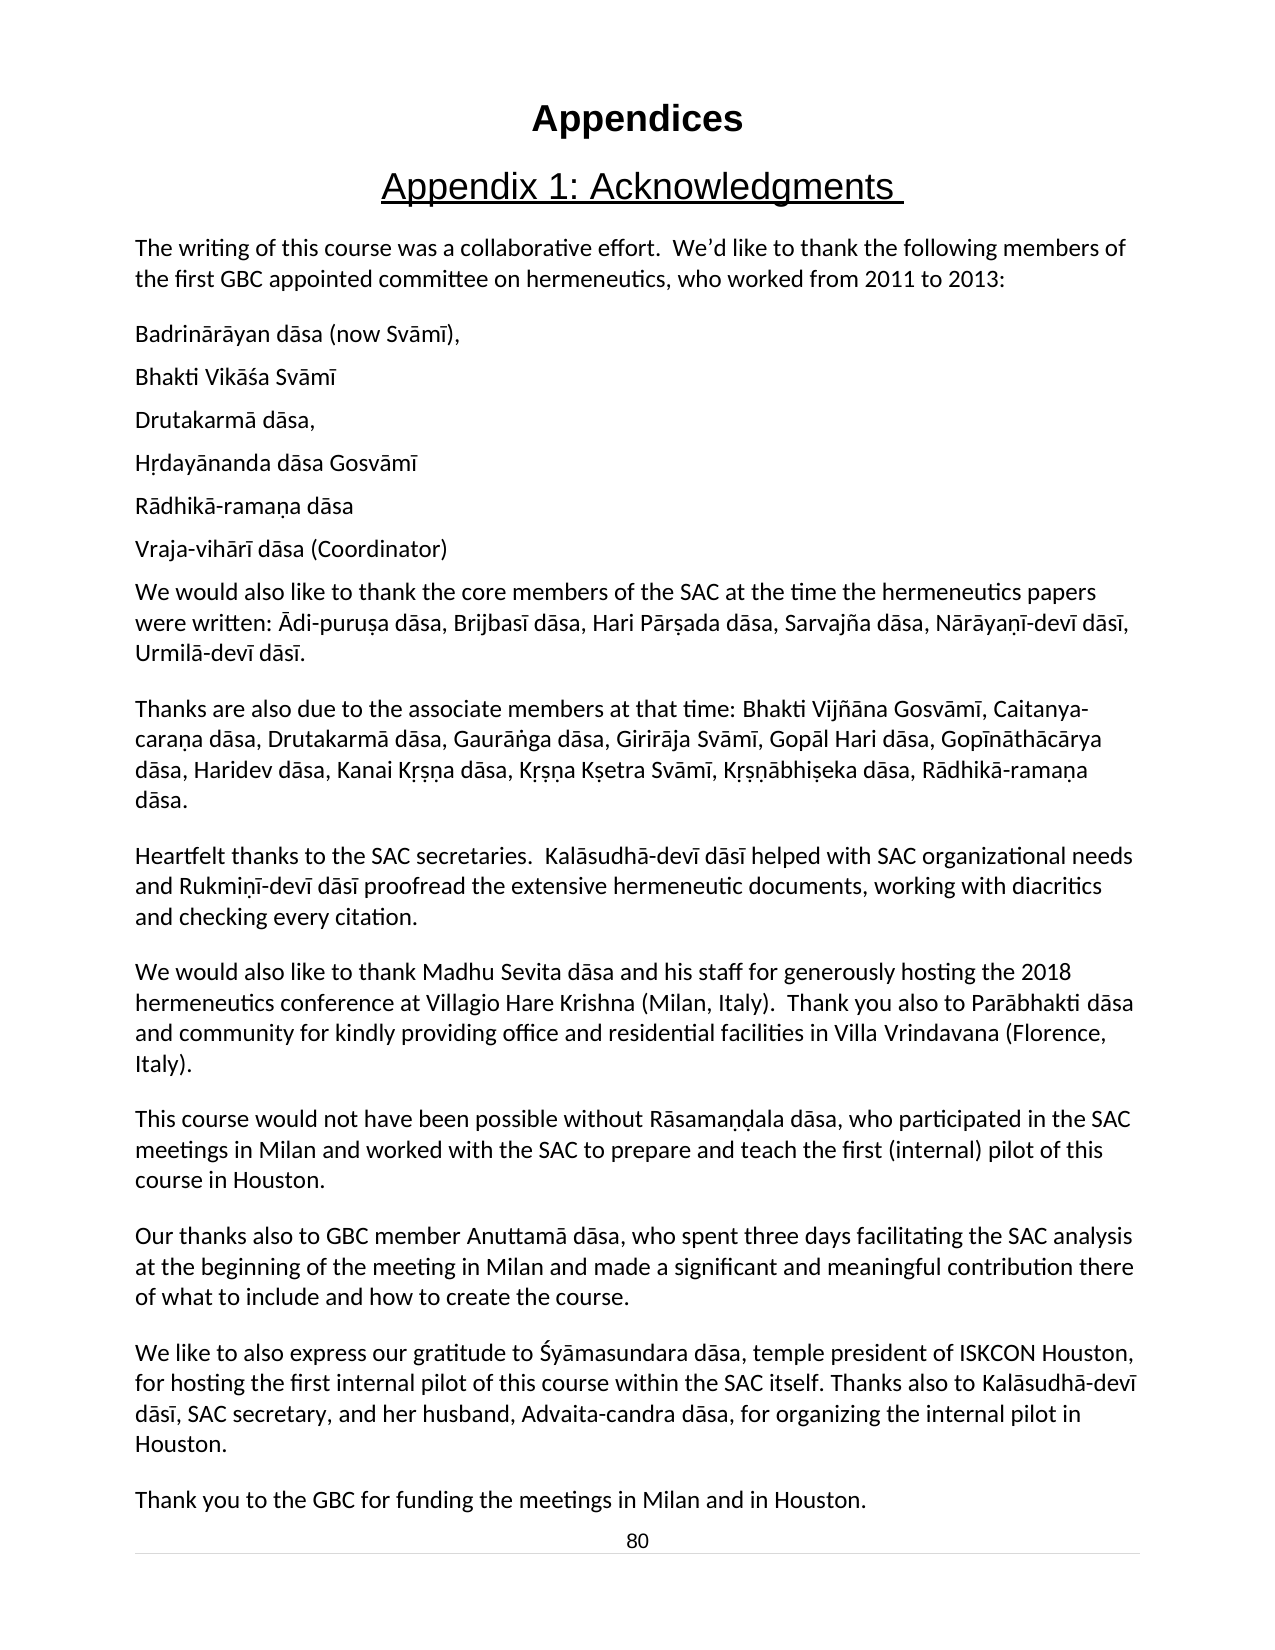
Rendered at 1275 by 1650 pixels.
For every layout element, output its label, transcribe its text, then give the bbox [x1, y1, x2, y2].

text Thank you to the GBC for funding the meetings in Milan and in Houston. [135, 1484, 1140, 1514]
subtitle Appendix 1: Acknowledgments [135, 164, 1140, 207]
list Bhakti Vikāśa Svāmī [135, 361, 1140, 392]
text The writing of this course was a collaborative effort. We’d like to thank the following members of the first GBC appointed committee on hermeneutics, who worked from 2011 to 2013: [135, 232, 1140, 293]
text We would also like to thank Madhu Sevita dāsa and his staff for generously hosting the 2018 hermeneutics conference at Villagio Hare Krishna (Milan, Italy). Thank you also to Parābhakti dāsa and community for kindly providing office and residential facilities in Villa Vrindavana (Florence, Italy). [135, 957, 1140, 1079]
text We like to also express our gratitude to Śyāmasundara dāsa, temple president of ISKCON Houston, for hosting the first internal pilot of this course within the SAC itself. Thanks also to Kalāsudhā-devī dāsī, SAC secretary, and her husband, Advaita-candra dāsa, for organizing the internal pilot in Houston. [135, 1337, 1140, 1459]
text Our thanks also to GBC member Anuttamā dāsa, who spent three days facilitating the SAC analysis at the beginning of the meeting in Milan and made a significant and meaningful contribution there of what to include and how to create the course. [135, 1220, 1140, 1312]
text Heartfelt thanks to the SAC secretaries. Kalāsudhā-devī dāsī helped with SAC organizational needs and Rukmiṇī-devī dāsī proofread the extensive hermeneutic documents, working with diacritics and checking every citation. [135, 840, 1140, 932]
list Rādhikā-ramaṇa dāsa [135, 490, 1140, 521]
list Drutakarmā dāsa, [135, 404, 1140, 435]
subtitle Appendices [135, 96, 1140, 139]
list Hṛdayānanda dāsa Gosvāmī [135, 447, 1140, 478]
list Vraja-vihārī dāsa (Coordinator) [135, 533, 1140, 564]
text Thanks are also due to the associate members at that time: Bhakti Vijñāna Gosvāmī, Caitanya-caraṇa dāsa, Drutakarmā dāsa, Gaurāṅga dāsa, Girirāja Svāmī, Gopāl Hari dāsa, Gopīnāthācārya dāsa, Haridev dāsa, Kanai Kṛṣṇa dāsa, Kṛṣṇa Kṣetra Svāmī, Kṛṣṇābhiṣeka dāsa, Rādhikā-ramaṇa dāsa. [135, 693, 1140, 815]
text This course would not have been possible without Rāsamaṇḍala dāsa, who participated in the SAC meetings in Milan and worked with the SAC to prepare and teach the first (internal) pilot of this course in Houston. [135, 1104, 1140, 1195]
text We would also like to thank the core members of the SAC at the time the hermeneutics papers were written: Ādi-puruṣa dāsa, Brijbasī dāsa, Hari Pārṣada dāsa, Sarvajña dāsa, Nārāyaṇī-devī dāsī, Urmilā-devī dāsī. [135, 576, 1140, 668]
list Badrinārāyan dāsa (now Svāmī), [135, 318, 1140, 349]
